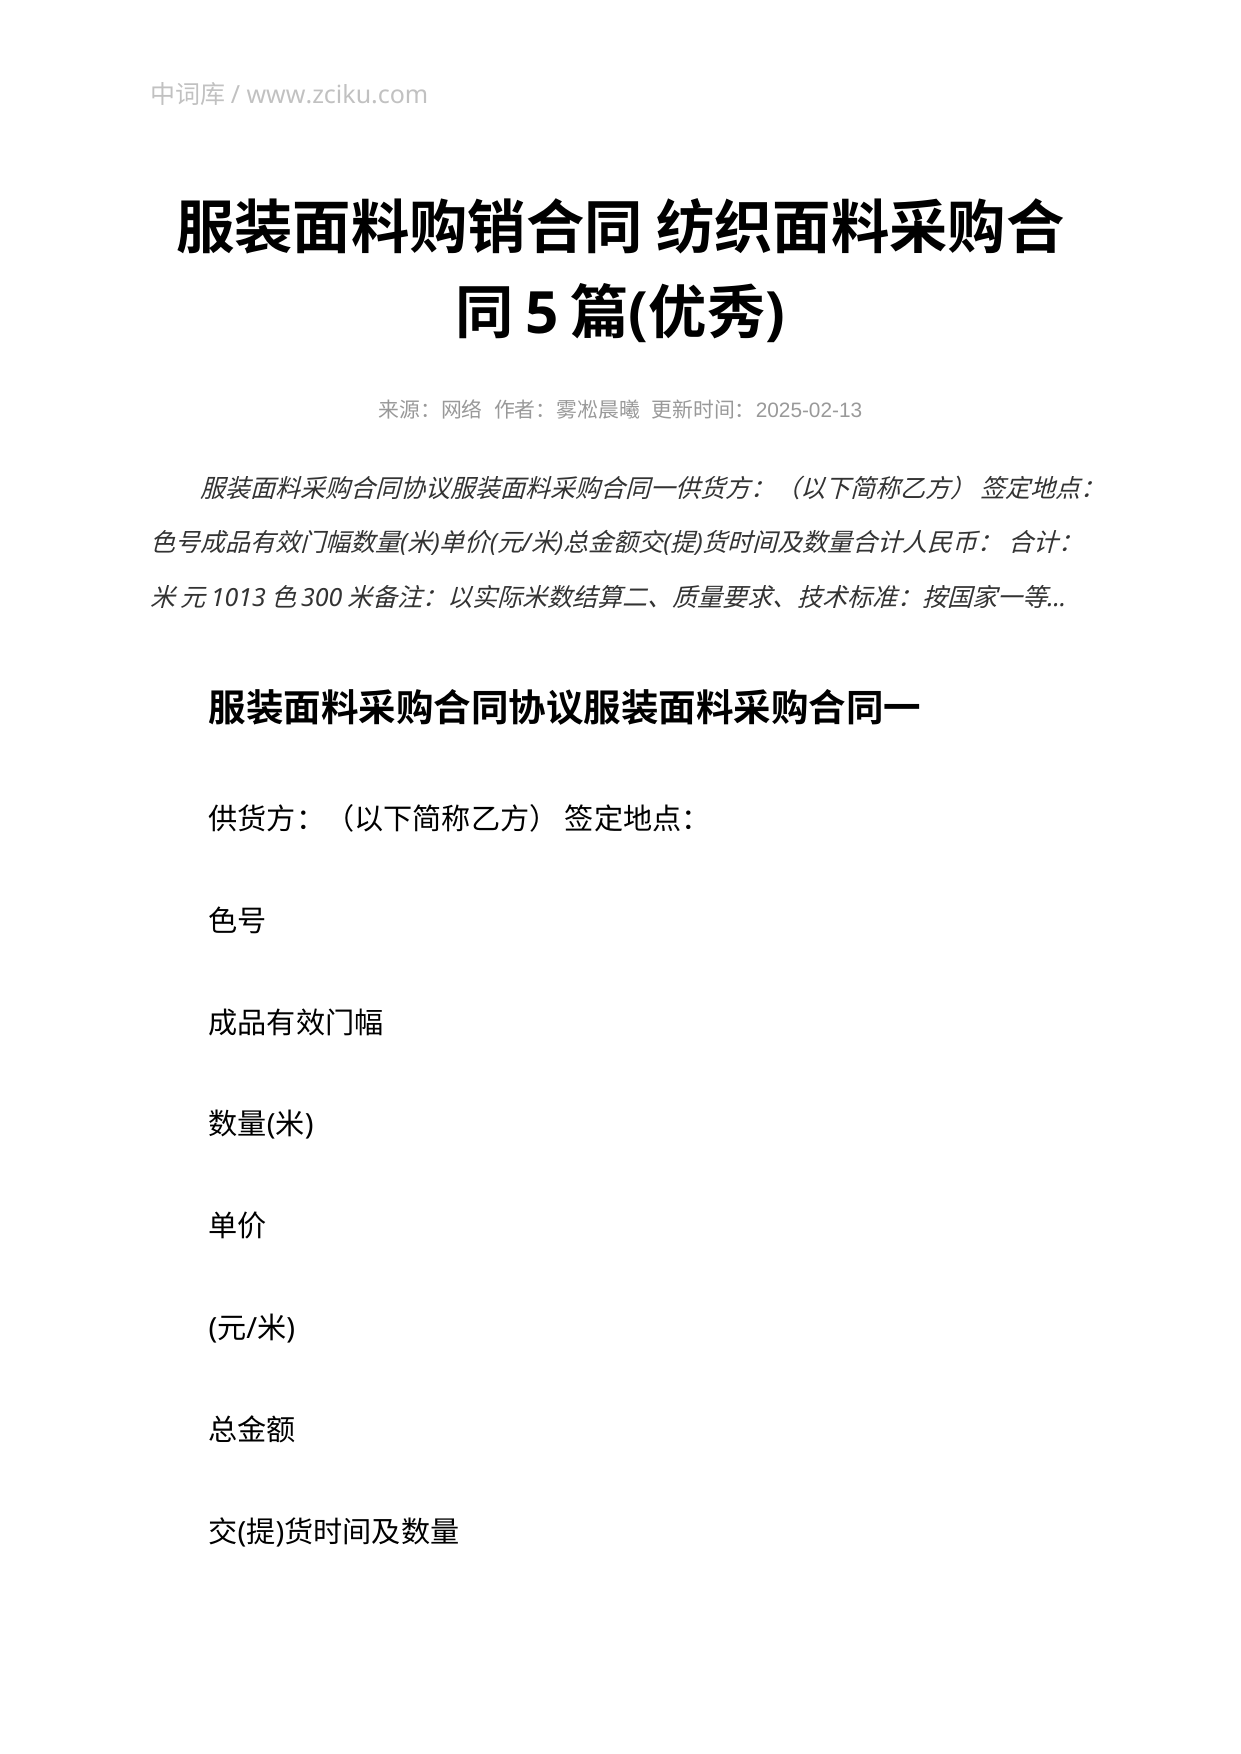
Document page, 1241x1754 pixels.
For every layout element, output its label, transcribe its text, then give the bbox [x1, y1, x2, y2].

text 成品有效门幅 [150, 999, 1090, 1041]
text (元/米) [150, 1305, 1090, 1347]
text 服装面料采购合同协议服装面料采购合同一供货方：（以下简称乙方） 签定地点：色号成品有效门幅数量(米)单价(元/米)总金额交(提)货时间及数量合计人民币： 合计： 米 元1013色300米备注：以实际米数结算二、质量要求、技术标准：按国家一等... [150, 468, 1090, 613]
text 服装面料采购合同协议服装面料采购合同一 [150, 678, 1090, 732]
text 数量(米) [150, 1101, 1090, 1143]
subtitle 服装面料购销合同 纺织面料采购合同5篇(优秀) [150, 181, 1090, 351]
text 来源：网络 作者：雾凇晨曦 更新时间：2025-02-13 [150, 397, 1090, 421]
text 色号 [150, 897, 1090, 940]
text 单价 [150, 1203, 1090, 1245]
text 供货方：（以下简称乙方） 签定地点： [150, 796, 1090, 838]
text 总金额 [150, 1407, 1090, 1449]
text 交(提)货时间及数量 [150, 1508, 1090, 1551]
